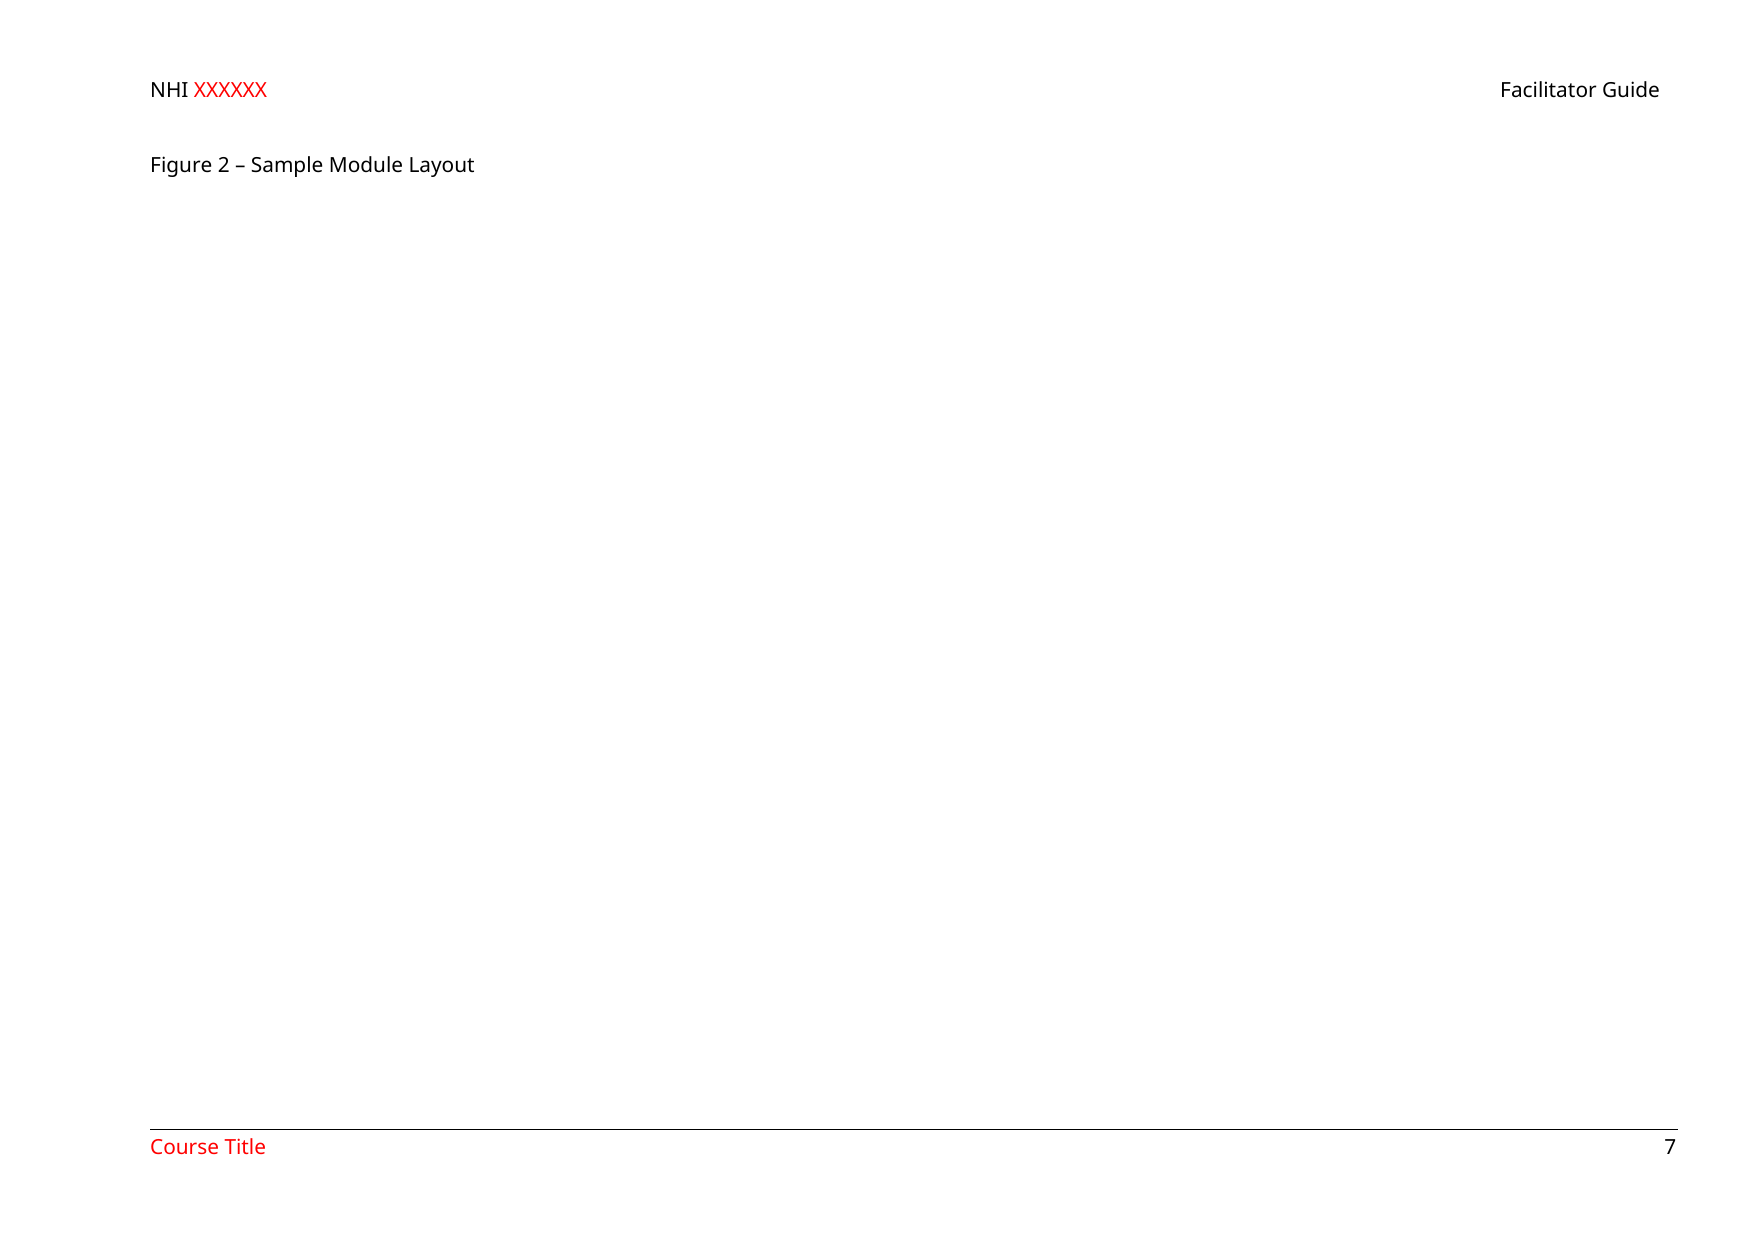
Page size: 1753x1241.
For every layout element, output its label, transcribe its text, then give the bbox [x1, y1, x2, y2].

text Figure 2 – Sample Module Layout [150, 150, 1678, 178]
